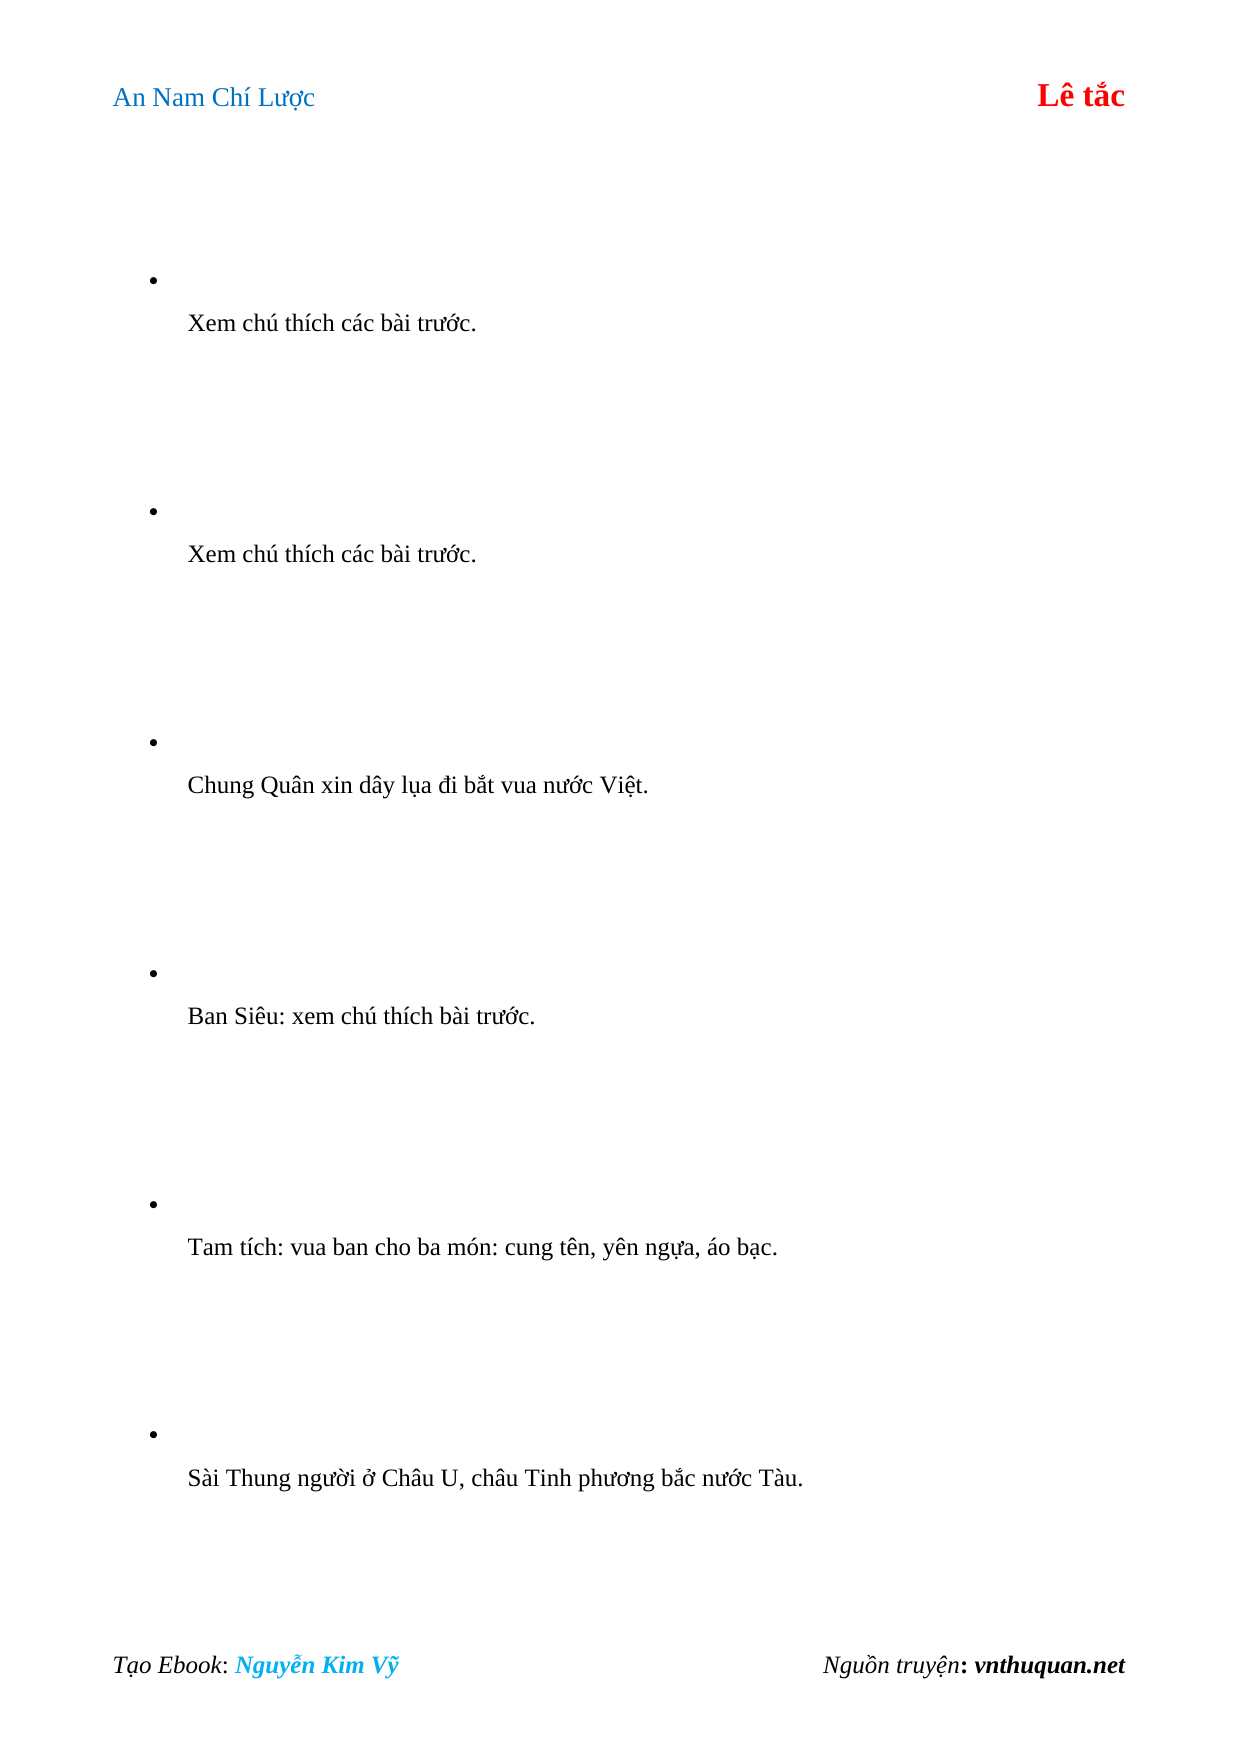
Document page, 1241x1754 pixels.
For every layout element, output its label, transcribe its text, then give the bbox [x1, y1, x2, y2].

list Xem chú thích các bài trước. [150, 265, 1128, 337]
list Ban Siêu: xem chú thích bài trước. [150, 958, 1128, 1030]
list Tam tích: vua ban cho ba món: cung tên, yên ngựa, áo bạc. [150, 1189, 1128, 1261]
list Sài Thung người ở Châu U, châu Tinh phương bắc nước Tàu. [150, 1419, 1128, 1491]
list Xem chú thích các bài trước. [150, 496, 1128, 568]
list Chung Quân xin dây lụa đi bắt vua nước Việt. [150, 727, 1128, 799]
